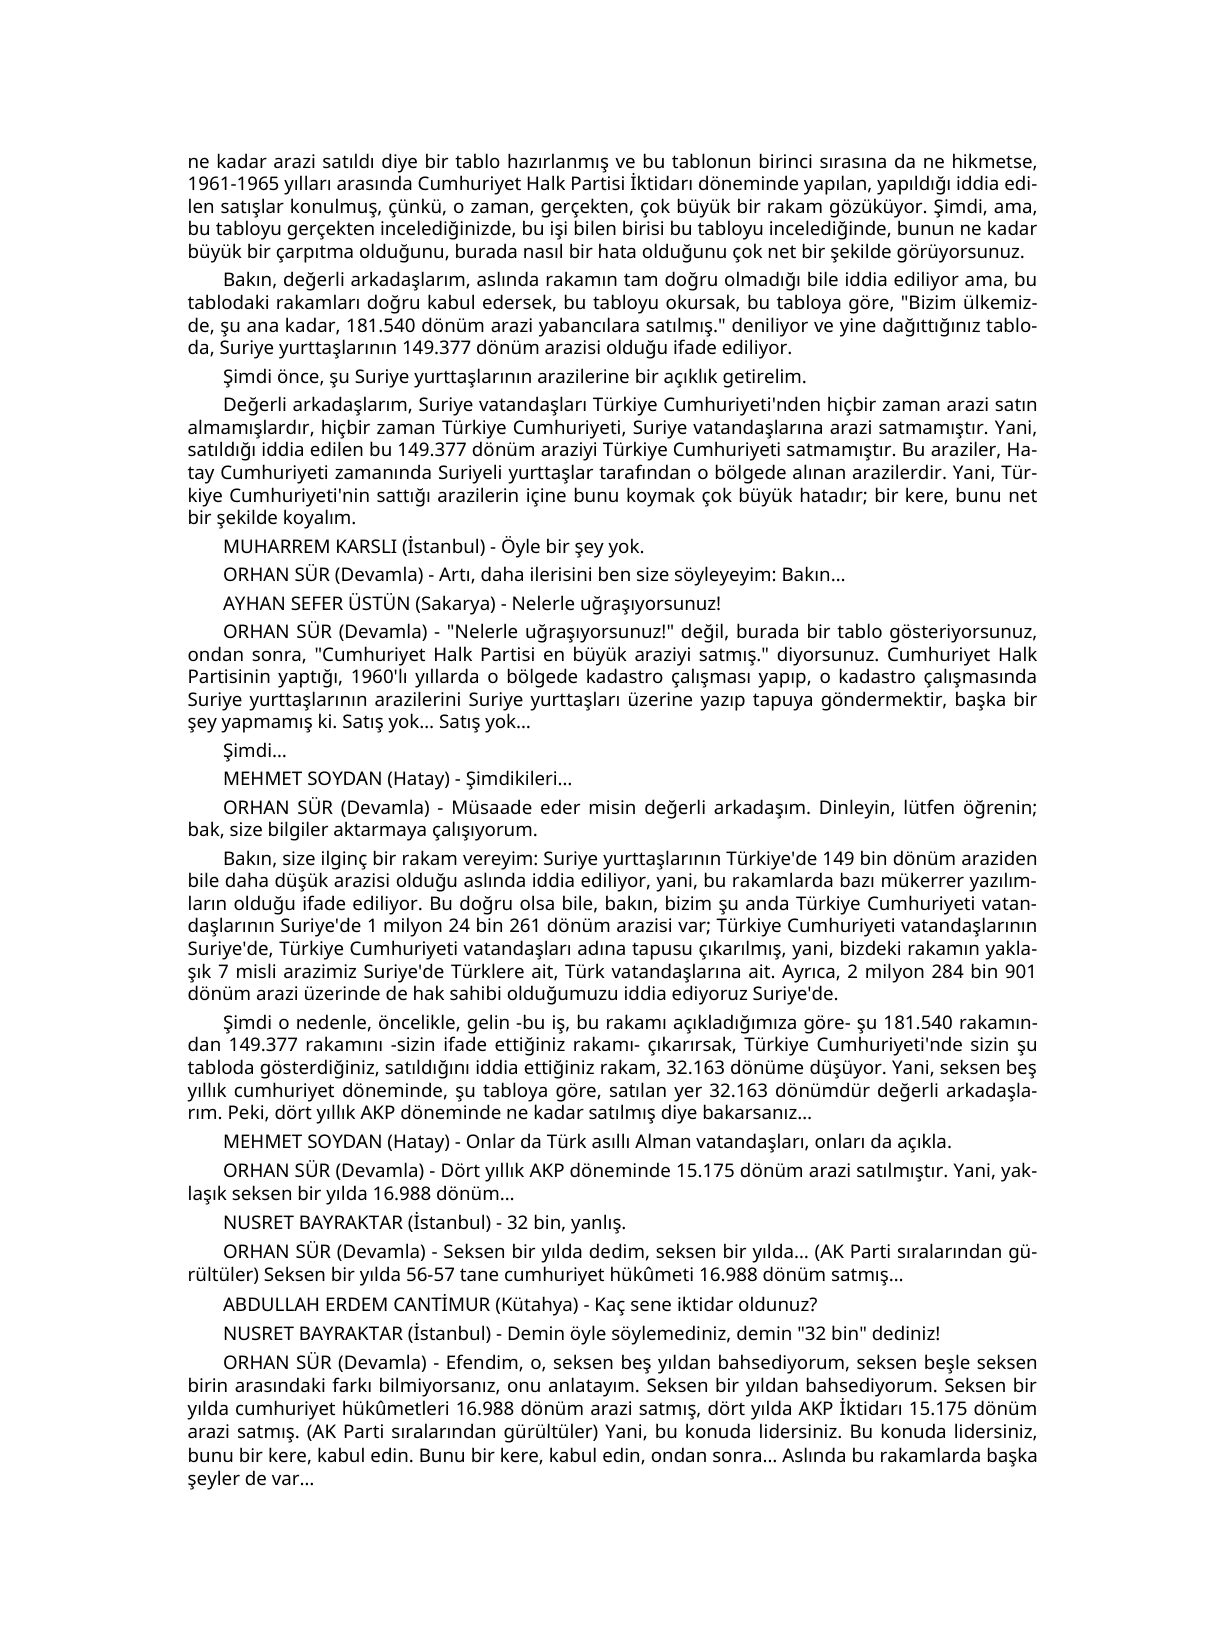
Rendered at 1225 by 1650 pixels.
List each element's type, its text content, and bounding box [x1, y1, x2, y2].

text ORHAN SÜR (Devamla) - "Nelerle uğraşıyorsunuz!" değil, burada bir tablo gösteriyorsunuz, ondan sonra, "Cumhuriyet Halk Partisi en büyük araziyi satmış." diyorsunuz. Cumhuriyet Halk Partisinin yaptığı, 1960'lı yıllarda o bölgede kadastro çalışması yapıp, o kadastro çalışmasında Suriye yurttaşlarının arazilerini Suriye yurttaşları üzerine yazıp tapuya göndermektir, başka bir şey yapmamış ki. Satış yok… Satış yok… [187, 620, 1037, 733]
text AYHAN SEFER ÜSTÜN (Sakarya) - Nelerle uğraşıyorsunuz! [187, 592, 1037, 614]
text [187, 150, 1037, 263]
text ORHAN SÜR (Devamla) - Efendim, o, seksen beş yıldan bahsediyorum, seksen beşle seksen birin arasındaki farkı bilmiyorsanız, onu anlatayım. Seksen bir yıldan bahsediyorum. Seksen bir yılda cumhuriyet hükûmetleri 16.988 dönüm arazi satmış, dört yılda AKP İktidarı 15.175 dönüm arazi satmış. (AK Parti sıralarından gürültüler) Yani, bu konuda lidersiniz. Bu konuda lidersiniz, bunu bir kere, kabul edin. Bunu bir kere, kabul edin, ondan sonra… Aslında bu rakamlarda başka şeyler de var… [187, 1351, 1037, 1490]
text Şimdi önce, şu Suriye yurttaşlarının arazilerine bir açıklık getirelim. [187, 365, 1037, 388]
text Bakın, size ilginç bir rakam vereyim: Suriye yurttaşlarının Türkiye'de 149 bin dönüm araziden bile daha düşük arazisi olduğu aslında iddia ediliyor, yani, bu rakamlarda bazı mükerrer yazılımların olduğu ifade ediliyor. Bu doğru olsa bile, bakın, bizim şu anda Türkiye Cumhuriyeti vatandaşlarının Suriye'de 1 milyon 24 bin 261 dönüm arazisi var; Türkiye Cumhuriyeti vatandaşlarının Suriye'de, Türkiye Cumhuriyeti vatandaşları adına tapusu çıkarılmış, yani, bizdeki rakamın yaklaşık 7 misli arazimiz Suriye'de Türklere ait, Türk vatandaşlarına ait. Ayrıca, 2 milyon 284 bin 901 dönüm arazi üzerinde de hak sahibi olduğumuzu iddia ediyoruz Suriye'de. [187, 847, 1037, 1005]
text Bakın, değerli arkadaşlarım, aslında rakamın tam doğru olmadığı bile iddia ediliyor ama, bu tablodaki rakamları doğru kabul edersek, bu tabloyu okursak, bu tabloya göre, "Bizim ülkemizde, şu ana kadar, 181.540 dönüm arazi yabancılara satılmış." deniliyor ve yine dağıttığınız tabloda, Suriye yurttaşlarının 149.377 dönüm arazisi olduğu ifade ediliyor. [187, 269, 1037, 359]
text ORHAN SÜR (Devamla) - Dört yıllık AKP döneminde 15.175 dönüm arazi satılmıştır. Yani, yaklaşık seksen bir yılda 16.988 dönüm… [187, 1159, 1037, 1205]
text MEHMET SOYDAN (Hatay) - Onlar da Türk asıllı Alman vatandaşları, onları da açıkla. [187, 1130, 1037, 1153]
text ORHAN SÜR (Devamla) - Müsaade eder misin değerli arkadaşım. Dinleyin, lütfen öğrenin; bak, size bilgiler aktarmaya çalışıyorum. [187, 796, 1037, 841]
text NUSRET BAYRAKTAR (İstanbul) - Demin öyle söylemediniz, demin "32 bin" dediniz! [187, 1321, 1037, 1345]
text MEHMET SOYDAN (Hatay) - Şimdikileri… [187, 768, 1037, 790]
text Değerli arkadaşlarım, Suriye vatandaşları Türkiye Cumhuriyeti'nden hiçbir zaman arazi satın almamışlardır, hiçbir zaman Türkiye Cumhuriyeti, Suriye vatandaşlarına arazi satmamıştır. Yani, satıldığı iddia edilen bu 149.377 dönüm araziyi Türkiye Cumhuriyeti satmamıştır. Bu araziler, Hatay Cumhuriyeti zamanında Suriyeli yurttaşlar tarafından o bölgede alınan arazilerdir. Yani, Türkiye Cumhuriyeti'nin sattığı arazilerin içine bunu koymak çok büyük hatadır; bir kere, bunu net bir şekilde koyalım. [187, 393, 1037, 529]
text ORHAN SÜR (Devamla) - Seksen bir yılda dedim, seksen bir yılda… (AK Parti sıralarından gürültüler) Seksen bir yılda 56-57 tane cumhuriyet hükûmeti 16.988 dönüm satmış… [187, 1240, 1037, 1287]
text Şimdi o nedenle, öncelikle, gelin -bu iş, bu rakamı açıkladığımıza göre- şu 181.540 rakamından 149.377 rakamını -sizin ifade ettiğiniz rakamı- çıkarırsak, Türkiye Cumhuriyeti'nde sizin şu tabloda gösterdiğiniz, satıldığını iddia ettiğiniz rakam, 32.163 dönüme düşüyor. Yani, seksen beş yıllık cumhuriyet döneminde, şu tabloya göre, satılan yer 32.163 dönümdür değerli arkadaşlarım. Peki, dört yıllık AKP döneminde ne kadar satılmış diye bakarsanız… [187, 1011, 1037, 1124]
text MUHARREM KARSLI (İstanbul) - Öyle bir şey yok. [187, 535, 1037, 558]
text Şimdi… [187, 739, 1037, 762]
text ORHAN SÜR (Devamla) - Artı, daha ilerisini ben size söyleyeyim: Bakın… [187, 563, 1037, 586]
text ABDULLAH ERDEM CANTİMUR (Kütahya) - Kaç sene iktidar oldunuz? [187, 1292, 1037, 1316]
text NUSRET BAYRAKTAR (İstanbul) - 32 bin, yanlış. [187, 1211, 1037, 1234]
